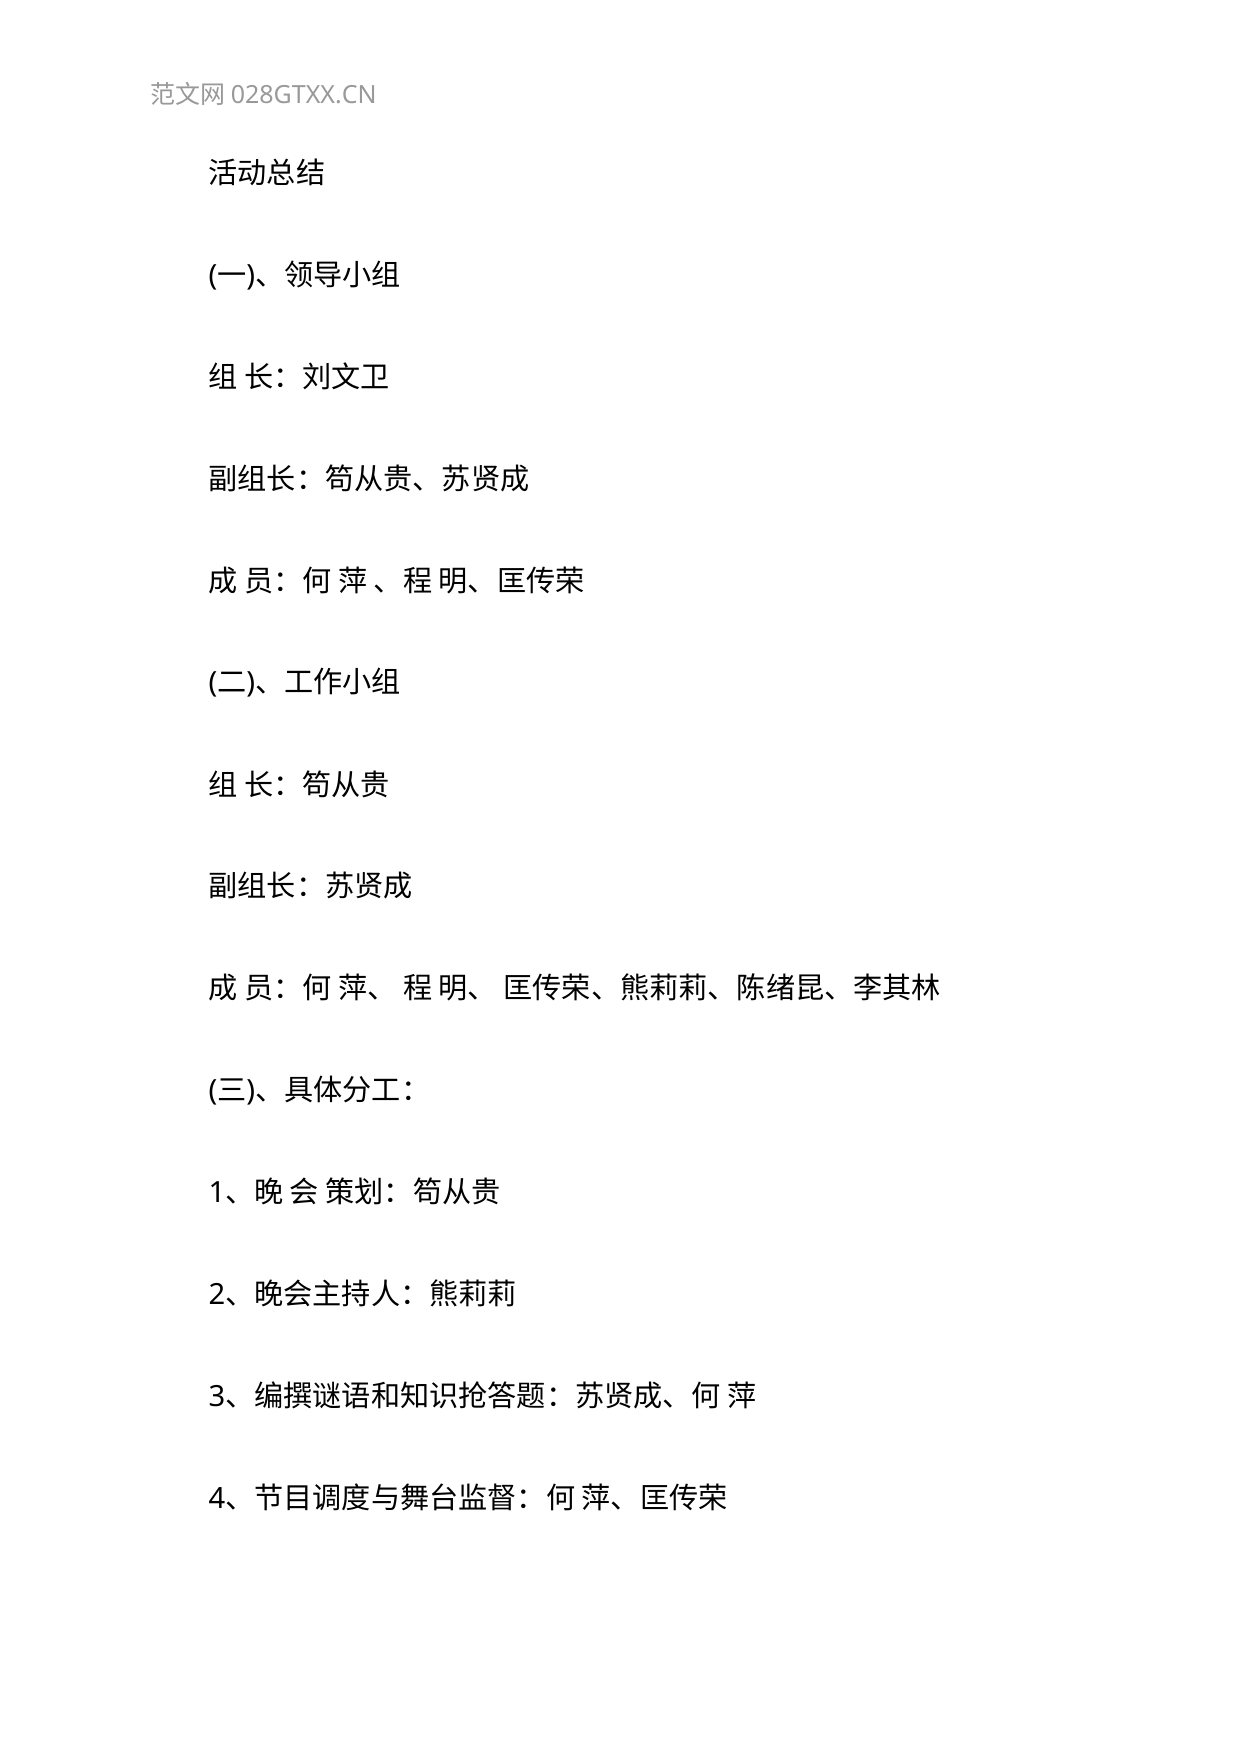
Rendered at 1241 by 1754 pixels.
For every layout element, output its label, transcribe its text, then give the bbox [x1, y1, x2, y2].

text 1、晚 会 策划：笱从贵 [150, 1168, 1090, 1211]
text 副组长：苏贤成 [150, 863, 1090, 905]
text 4、节目调度与舞台监督：何 萍、匡传荣 [150, 1474, 1090, 1517]
text 组 长：笱从贵 [150, 761, 1090, 803]
text 成 员：何 萍、 程 明、 匡传荣、熊莉莉、陈绪昆、李其林 [150, 964, 1090, 1007]
text 3、编撰谜语和知识抢答题：苏贤成、何 萍 [150, 1372, 1090, 1415]
text (一)、领导小组 [150, 252, 1090, 294]
text (三)、具体分工： [150, 1066, 1090, 1109]
text 组 长：刘文卫 [150, 354, 1090, 396]
text (二)、工作小组 [150, 659, 1090, 701]
text 活动总结 [150, 150, 1090, 192]
text 副组长：笱从贵、苏贤成 [150, 456, 1090, 498]
text 成 员：何 萍 、程 明、匡传荣 [150, 557, 1090, 599]
text 2、晚会主持人：熊莉莉 [150, 1270, 1090, 1313]
